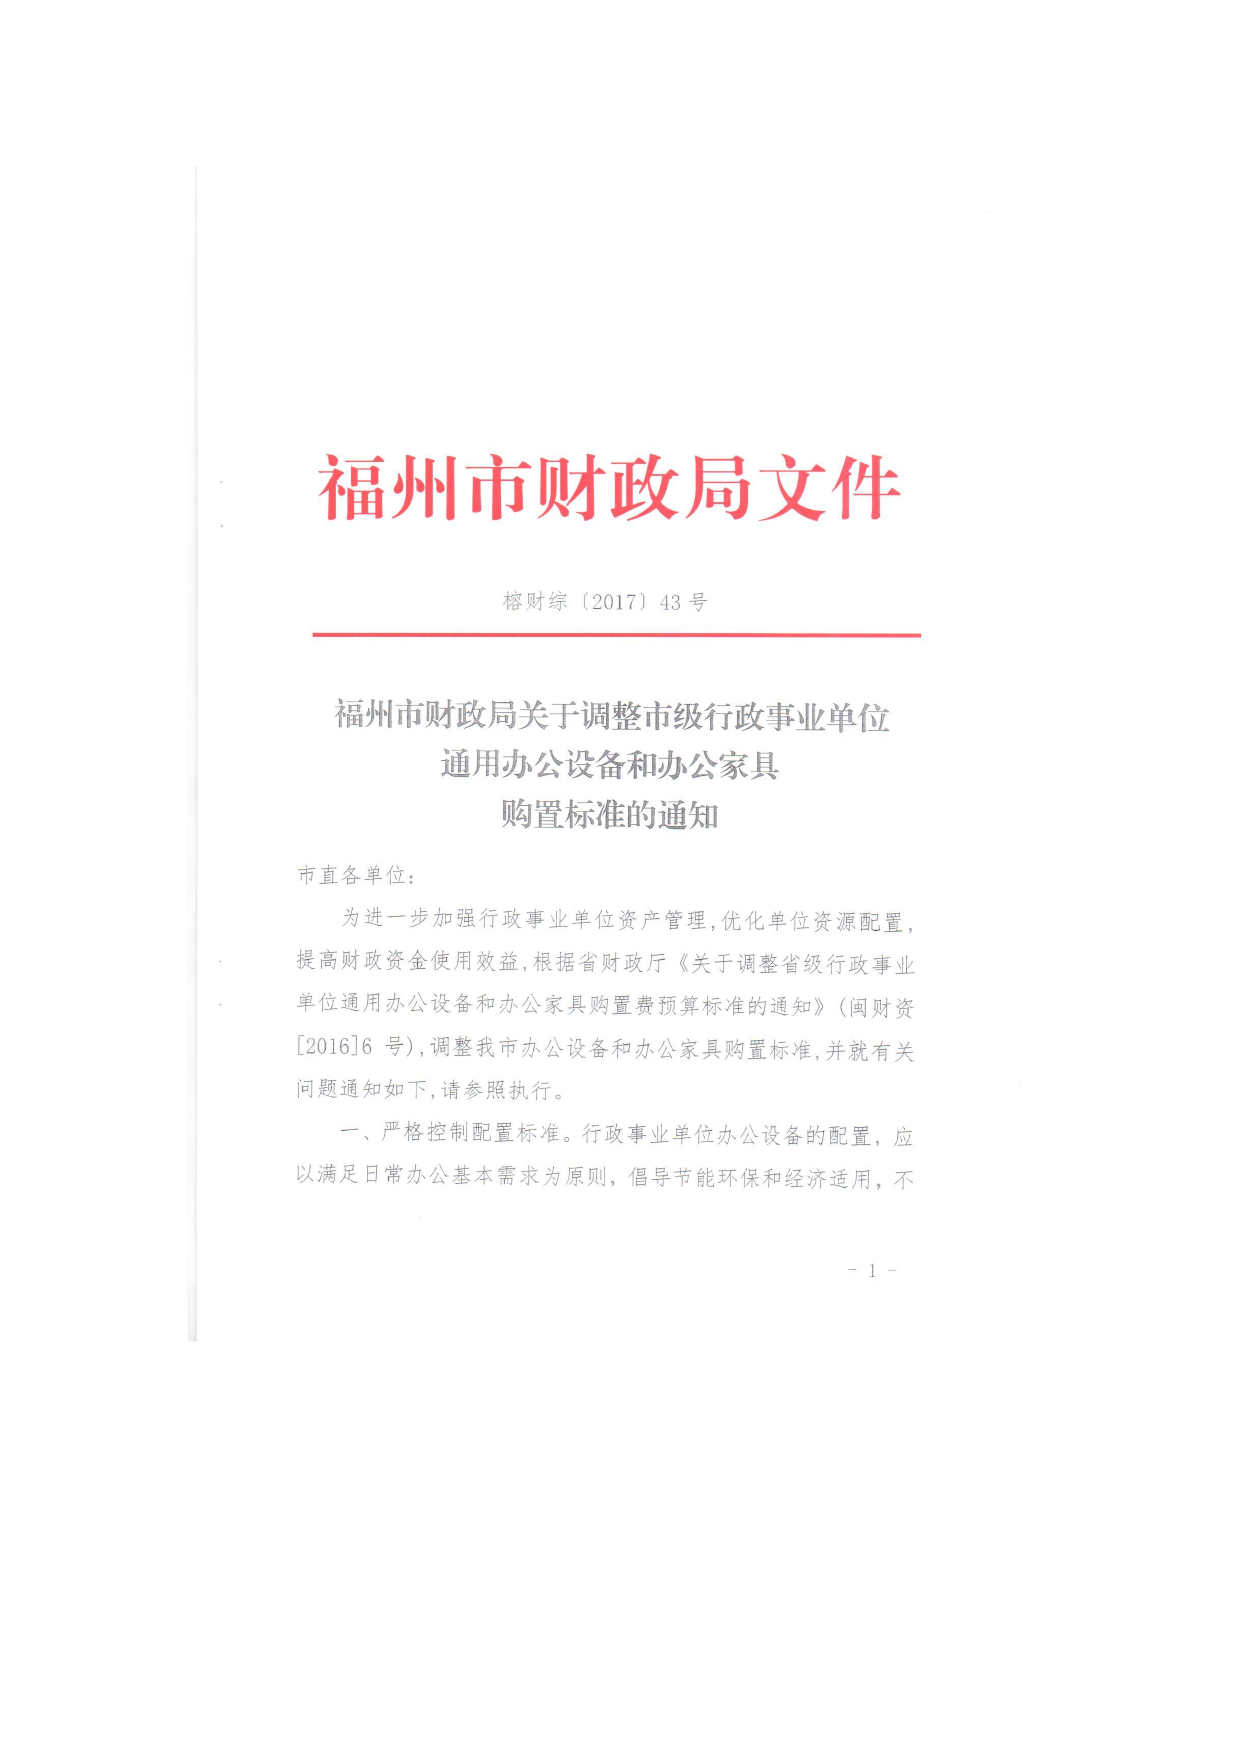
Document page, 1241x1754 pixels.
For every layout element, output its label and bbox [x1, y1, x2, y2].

picture [187, 162, 1052, 1586]
